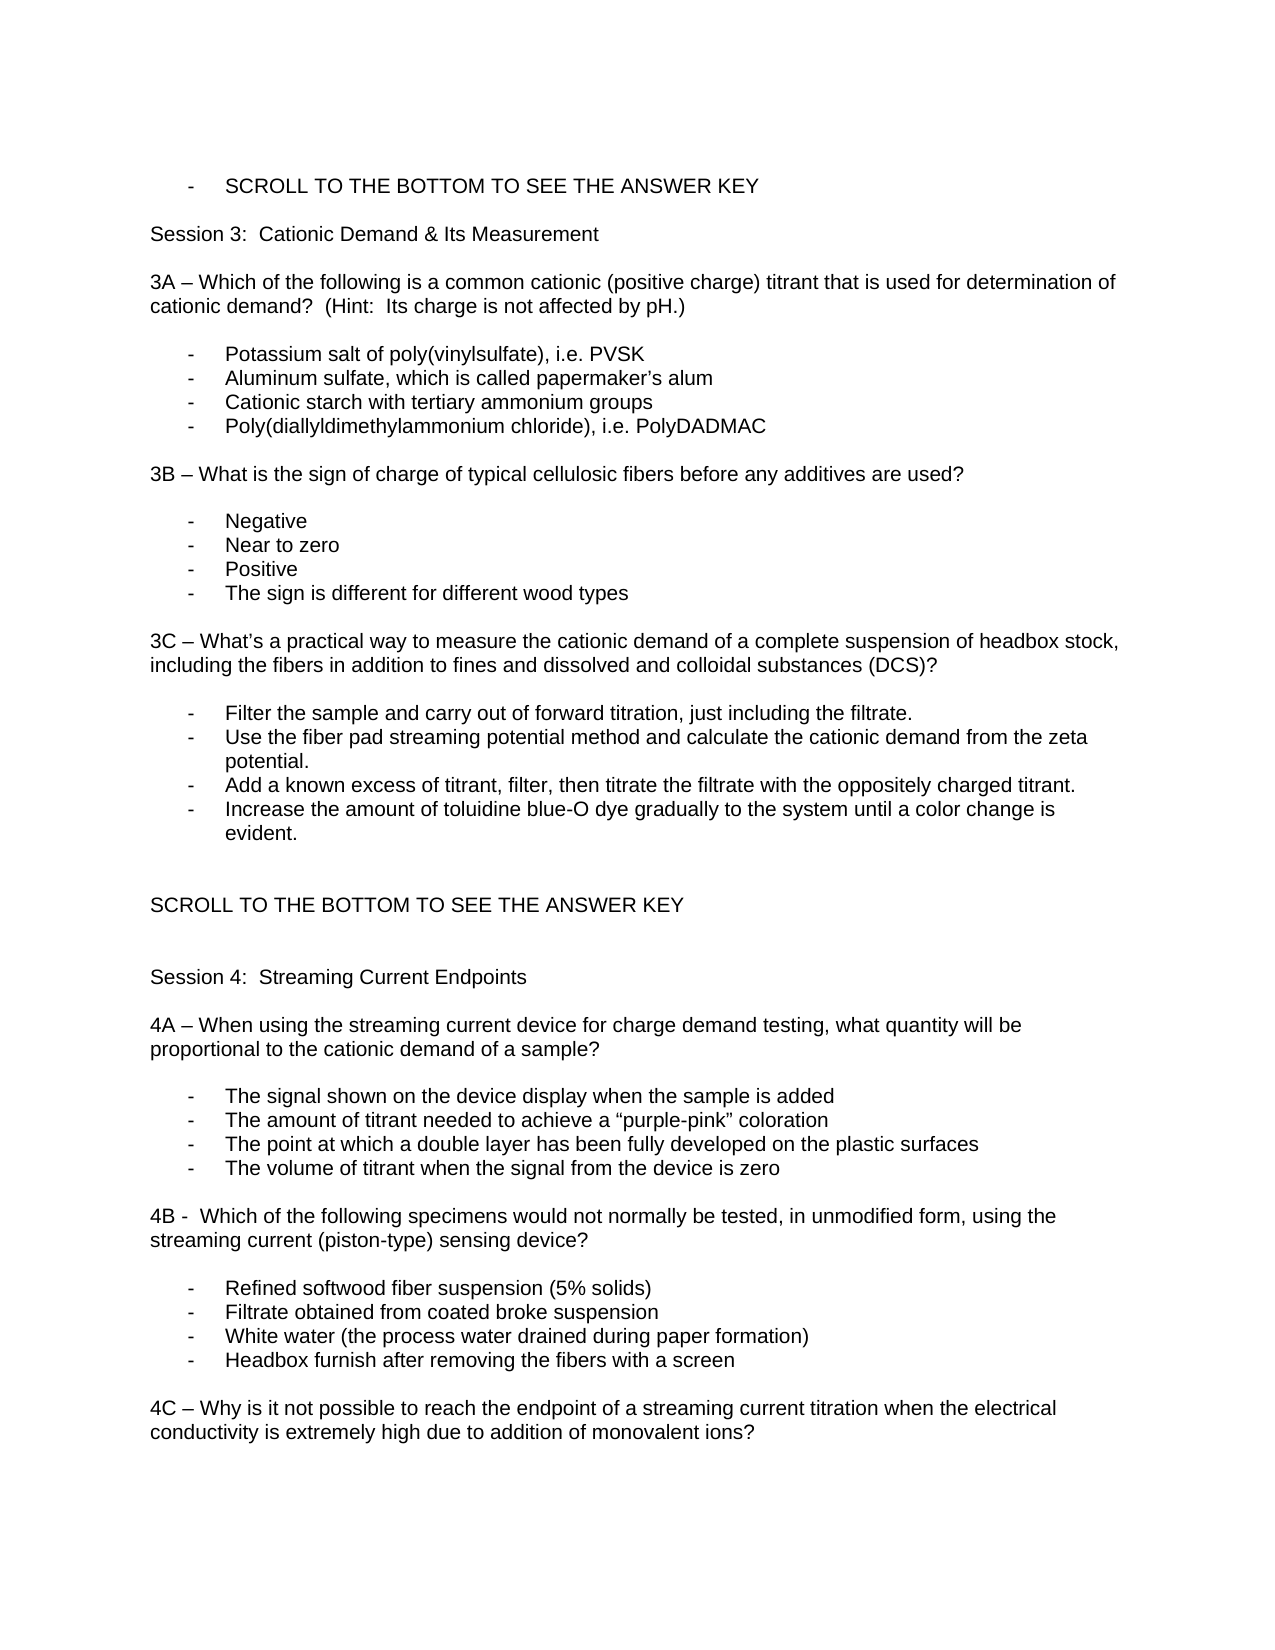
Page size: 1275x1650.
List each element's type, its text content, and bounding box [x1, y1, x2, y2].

list SCROLL TO THE BOTTOM TO SEE THE ANSWER KEY [187, 174, 1125, 198]
list Near to zero [187, 533, 1125, 557]
list Potassium salt of poly(vinylsulfate), i.e. PVSK [187, 342, 1125, 366]
list Poly(diallyldimethylammonium chloride), i.e. PolyDADMAC [187, 413, 1125, 437]
list Headbox furnish after removing the fibers with a screen [187, 1348, 1125, 1372]
list The signal shown on the device display when the sample is added [187, 1084, 1125, 1108]
text 3C – What’s a practical way to measure the cationic demand of a complete suspension of headbox stock, including the fibers in addition to fines and dissolved and colloidal substances (DCS)? [150, 629, 1125, 677]
list Filtrate obtained from coated broke suspension [187, 1300, 1125, 1324]
list The amount of titrant needed to achieve a “purple-pink” coloration [187, 1108, 1125, 1132]
text 4B - Which of the following specimens would not normally be tested, in unmodified form, using the streaming current (piston-type) sensing device? [150, 1204, 1125, 1252]
list Negative [187, 509, 1125, 533]
list Positive [187, 557, 1125, 581]
list The point at which a double layer has been fully developed on the plastic surfaces [187, 1132, 1125, 1156]
list Add a known excess of titrant, filter, then titrate the filtrate with the oppositely charged titrant. [187, 773, 1125, 797]
list Cationic starch with tertiary ammonium groups [187, 389, 1125, 413]
text 4C – Why is it not possible to reach the endpoint of a streaming current titration when the electrical conductivity is extremely high due to addition of monovalent ions? [150, 1396, 1125, 1444]
text 4A – When using the streaming current device for charge demand testing, what quantity will be proportional to the cationic demand of a sample? [150, 1012, 1125, 1060]
list The sign is different for different wood types [187, 581, 1125, 605]
list Increase the amount of toluidine blue-O dye gradually to the system until a color change is evident. [187, 797, 1125, 845]
list Aluminum sulfate, which is called papermaker’s alum [187, 366, 1125, 389]
list White water (the process water drained during paper formation) [187, 1324, 1125, 1348]
list SCROLL TO THE BOTTOM TO SEE THE ANSWER KEY [150, 893, 1125, 917]
list Refined softwood fiber suspension (5% solids) [187, 1276, 1125, 1300]
list Filter the sample and carry out of forward titration, just including the filtrate. [187, 701, 1125, 725]
text Session 4: Streaming Current Endpoints [150, 964, 1125, 988]
list The volume of titrant when the signal from the device is zero [187, 1156, 1125, 1180]
text 3B – What is the sign of charge of typical cellulosic fibers before any additives are used? [150, 461, 1125, 485]
text 3A – Which of the following is a common cationic (positive charge) titrant that is used for determination of cationic demand? (Hint: Its charge is not affected by pH.) [150, 270, 1125, 318]
list Use the fiber pad streaming potential method and calculate the cationic demand from the zeta potential. [187, 725, 1125, 773]
text Session 3: Cationic Demand & Its Measurement [150, 222, 1125, 246]
